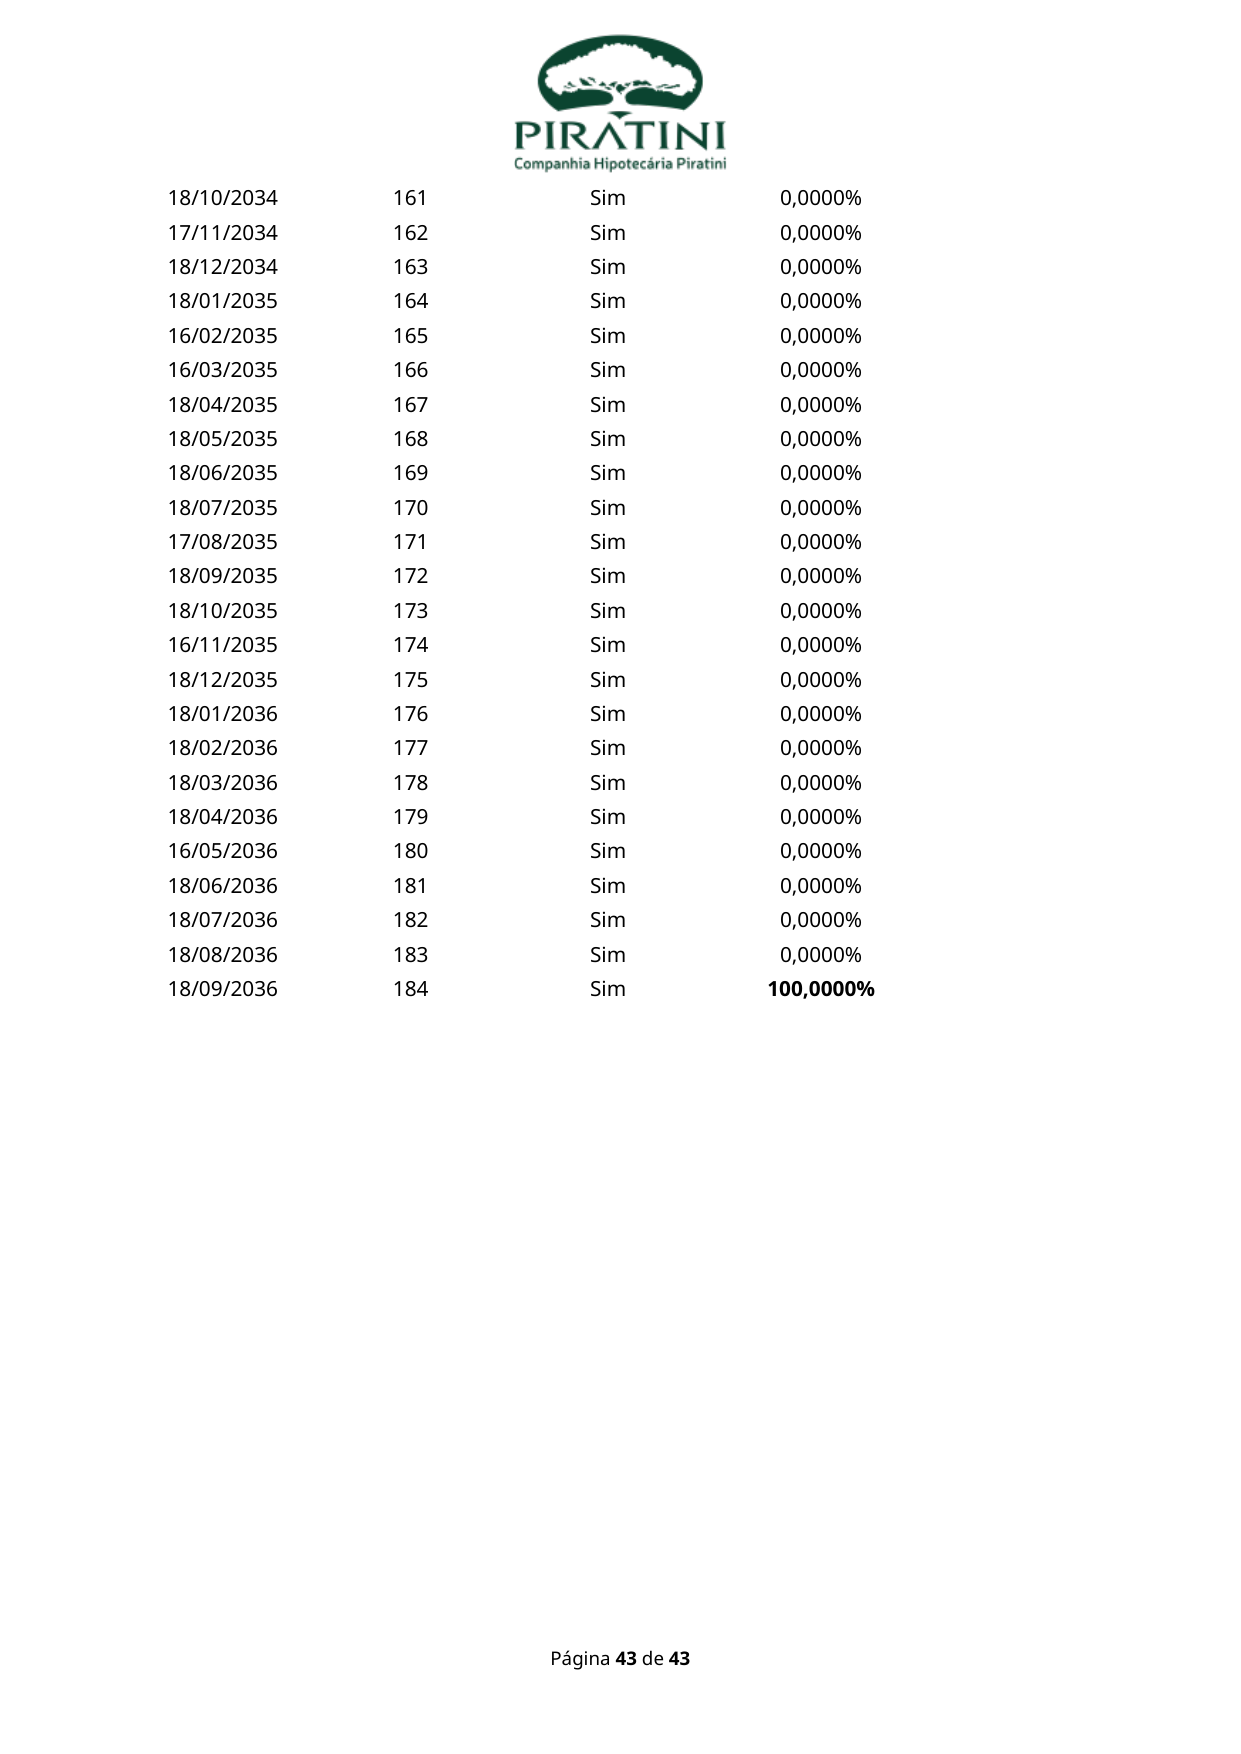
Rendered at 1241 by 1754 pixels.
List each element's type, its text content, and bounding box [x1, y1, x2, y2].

table_cell 175 [333, 662, 488, 696]
table_cell 181 [333, 868, 488, 902]
table_cell Sim [489, 318, 727, 352]
table_cell 18/04/2036 [113, 799, 333, 834]
table_cell 0,0000% [728, 215, 914, 249]
table_cell 18/05/2035 [113, 421, 333, 456]
table_cell 16/11/2035 [113, 628, 333, 662]
table_cell Sim [489, 181, 727, 215]
table_cell 0,0000% [728, 799, 914, 834]
table_cell 164 [333, 284, 488, 318]
table_cell Sim [489, 215, 727, 249]
table_cell 182 [333, 903, 488, 937]
table_cell 0,0000% [728, 628, 914, 662]
table_cell 176 [333, 696, 488, 731]
table_cell Sim [489, 834, 727, 868]
table_cell 18/09/2036 [113, 971, 333, 1006]
table_cell Sim [489, 456, 727, 490]
table_cell 18/07/2036 [113, 903, 333, 937]
table_cell 0,0000% [728, 249, 914, 284]
table_cell 17/08/2035 [113, 524, 333, 559]
table_cell Sim [489, 559, 727, 593]
table_cell 168 [333, 421, 488, 456]
table_cell 18/01/2036 [113, 696, 333, 731]
table_cell 18/10/2035 [113, 593, 333, 627]
table_cell 0,0000% [728, 456, 914, 490]
table_cell Sim [489, 490, 727, 524]
table_cell 0,0000% [728, 593, 914, 627]
table_cell 18/06/2035 [113, 456, 333, 490]
table_cell 178 [333, 765, 488, 799]
table_cell 0,0000% [728, 731, 914, 765]
table_cell 0,0000% [728, 868, 914, 902]
table_cell Sim [489, 868, 727, 902]
table_cell 161 [333, 181, 488, 215]
table_cell 184 [333, 971, 488, 1006]
table_cell 18/12/2034 [113, 249, 333, 284]
table_cell 171 [333, 524, 488, 559]
table_cell 18/10/2034 [113, 181, 333, 215]
table_cell 18/09/2035 [113, 559, 333, 593]
table_cell 0,0000% [728, 524, 914, 559]
table_cell 16/02/2035 [113, 318, 333, 352]
table_cell 0,0000% [728, 387, 914, 421]
table_cell 100,0000% [728, 971, 914, 1006]
table_cell 0,0000% [728, 490, 914, 524]
table_cell 167 [333, 387, 488, 421]
table_cell 172 [333, 559, 488, 593]
table_cell 173 [333, 593, 488, 627]
table_cell 169 [333, 456, 488, 490]
table_cell 180 [333, 834, 488, 868]
table_cell 163 [333, 249, 488, 284]
table_cell 183 [333, 937, 488, 971]
table_cell 18/06/2036 [113, 868, 333, 902]
table_cell 0,0000% [728, 937, 914, 971]
table_cell 0,0000% [728, 903, 914, 937]
table_cell Sim [489, 353, 727, 387]
picture [514, 29, 727, 181]
table_cell Sim [489, 731, 727, 765]
table_cell 16/05/2036 [113, 834, 333, 868]
table_cell Sim [489, 249, 727, 284]
table_cell 18/04/2035 [113, 387, 333, 421]
table_cell Sim [489, 387, 727, 421]
table_cell Sim [489, 284, 727, 318]
table_cell Sim [489, 421, 727, 456]
table_cell 16/03/2035 [113, 353, 333, 387]
table_cell 18/12/2035 [113, 662, 333, 696]
table_cell Sim [489, 799, 727, 834]
table_cell 0,0000% [728, 181, 914, 215]
table_cell 166 [333, 353, 488, 387]
table_cell 18/02/2036 [113, 731, 333, 765]
table_cell 0,0000% [728, 834, 914, 868]
table_cell 0,0000% [728, 765, 914, 799]
table_cell 179 [333, 799, 488, 834]
table_cell 174 [333, 628, 488, 662]
table_cell 0,0000% [728, 662, 914, 696]
table_cell 0,0000% [728, 318, 914, 352]
table_cell Sim [489, 628, 727, 662]
table_cell 0,0000% [728, 284, 914, 318]
table_cell Sim [489, 903, 727, 937]
table_cell 177 [333, 731, 488, 765]
table_cell 0,0000% [728, 353, 914, 387]
table_cell 162 [333, 215, 488, 249]
table_cell 170 [333, 490, 488, 524]
table_cell Sim [489, 593, 727, 627]
table_cell Sim [489, 971, 727, 1006]
table_cell 0,0000% [728, 559, 914, 593]
table_cell Sim [489, 937, 727, 971]
table_cell Sim [489, 696, 727, 731]
table_cell 18/08/2036 [113, 937, 333, 971]
table_cell Sim [489, 765, 727, 799]
table_cell 18/03/2036 [113, 765, 333, 799]
table_cell 0,0000% [728, 421, 914, 456]
table_cell Sim [489, 662, 727, 696]
table_cell 18/07/2035 [113, 490, 333, 524]
table_cell 18/01/2035 [113, 284, 333, 318]
table_cell 165 [333, 318, 488, 352]
table_cell Sim [489, 524, 727, 559]
table_cell 0,0000% [728, 696, 914, 731]
table_cell 17/11/2034 [113, 215, 333, 249]
